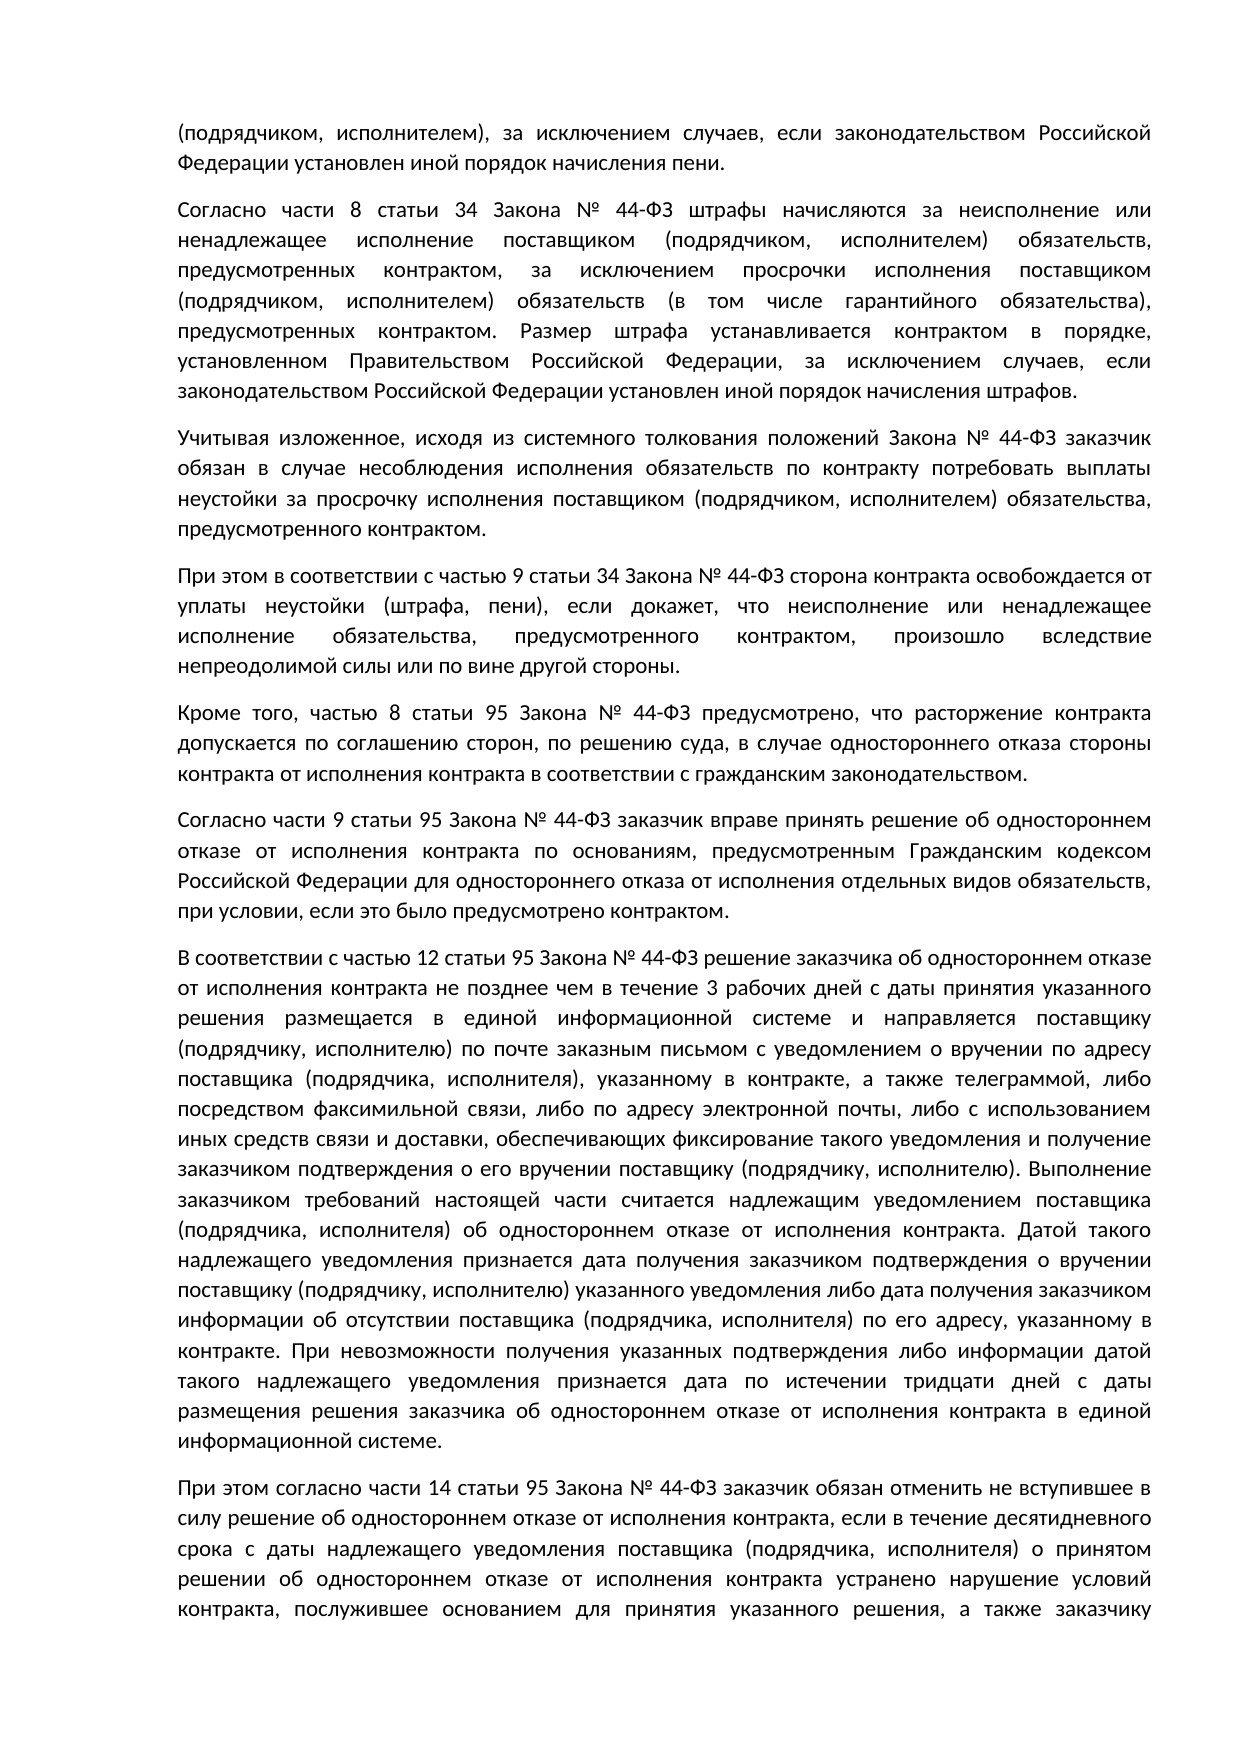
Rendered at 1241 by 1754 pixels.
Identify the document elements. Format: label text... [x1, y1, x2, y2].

text При этом в соответствии с частью 9 статьи 34 Закона № 44-ФЗ сторона контракта освобождается от уплаты неустойки (штрафа, пени), если докажет, что неисполнение или ненадлежащее исполнение обязательства, предусмотренного контрактом, произошло вследствие непреодолимой силы или по вине другой стороны. [177, 561, 1152, 679]
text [177, 118, 1152, 176]
text Согласно части 8 статьи 34 Закона № 44-ФЗ штрафы начисляются за неисполнение или ненадлежащее исполнение поставщиком (подрядчиком, исполнителем) обязательств, предусмотренных контрактом, за исключением просрочки исполнения поставщиком (подрядчиком, исполнителем) обязательств (в том числе гарантийного обязательства), предусмотренных контрактом. Размер штрафа устанавливается контрактом в порядке, установленном Правительством Российской Федерации, за исключением случаев, если законодательством Российской Федерации установлен иной порядок начисления штрафов. [177, 195, 1152, 404]
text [177, 1473, 1152, 1622]
text Учитывая изложенное, исходя из системного толкования положений Закона № 44-ФЗ заказчик обязан в случае несоблюдения исполнения обязательств по контракту потребовать выплаты неустойки за просрочку исполнения поставщиком (подрядчиком, исполнителем) обязательства, предусмотренного контрактом. [177, 423, 1152, 542]
text Согласно части 9 статьи 95 Закона № 44-ФЗ заказчик вправе принять решение об одностороннем отказе от исполнения контракта по основаниям, предусмотренным Гражданским кодексом Российской Федерации для одностороннего отказа от исполнения отдельных видов обязательств, при условии, если это было предусмотрено контрактом. [177, 806, 1152, 924]
text В соответствии с частью 12 статьи 95 Закона № 44-ФЗ решение заказчика об одностороннем отказе от исполнения контракта не позднее чем в течение 3 рабочих дней с даты принятия указанного решения размещается в единой информационной системе и направляется поставщику (подрядчику, исполнителю) по почте заказным письмом с уведомлением о вручении по адресу поставщика (подрядчика, исполнителя), указанному в контракте, а также телеграммой, либо посредством факсимильной связи, либо по адресу электронной почты, либо с использованием иных средств связи и доставки, обеспечивающих фиксирование такого уведомления и получение заказчиком подтверждения о его вручении поставщику (подрядчику, исполнителю). Выполнение заказчиком требований настоящей части считается надлежащим уведомлением поставщика (подрядчика, исполнителя) об одностороннем отказе от исполнения контракта. Датой такого надлежащего уведомления признается дата получения заказчиком подтверждения о вручении поставщику (подрядчику, исполнителю) указанного уведомления либо дата получения заказчиком информации об отсутствии поставщика (подрядчика, исполнителя) по его адресу, указанному в контракте. При невозможности получения указанных подтверждения либо информации датой такого надлежащего уведомления признается дата по истечении тридцати дней с даты размещения решения заказчика об одностороннем отказе от исполнения контракта в единой информационной системе. [177, 943, 1152, 1454]
text Кроме того, частью 8 статьи 95 Закона № 44-ФЗ предусмотрено, что расторжение контракта допускается по соглашению сторон, по решению суда, в случае одностороннего отказа стороны контракта от исполнения контракта в соответствии с гражданским законодательством. [177, 698, 1152, 787]
